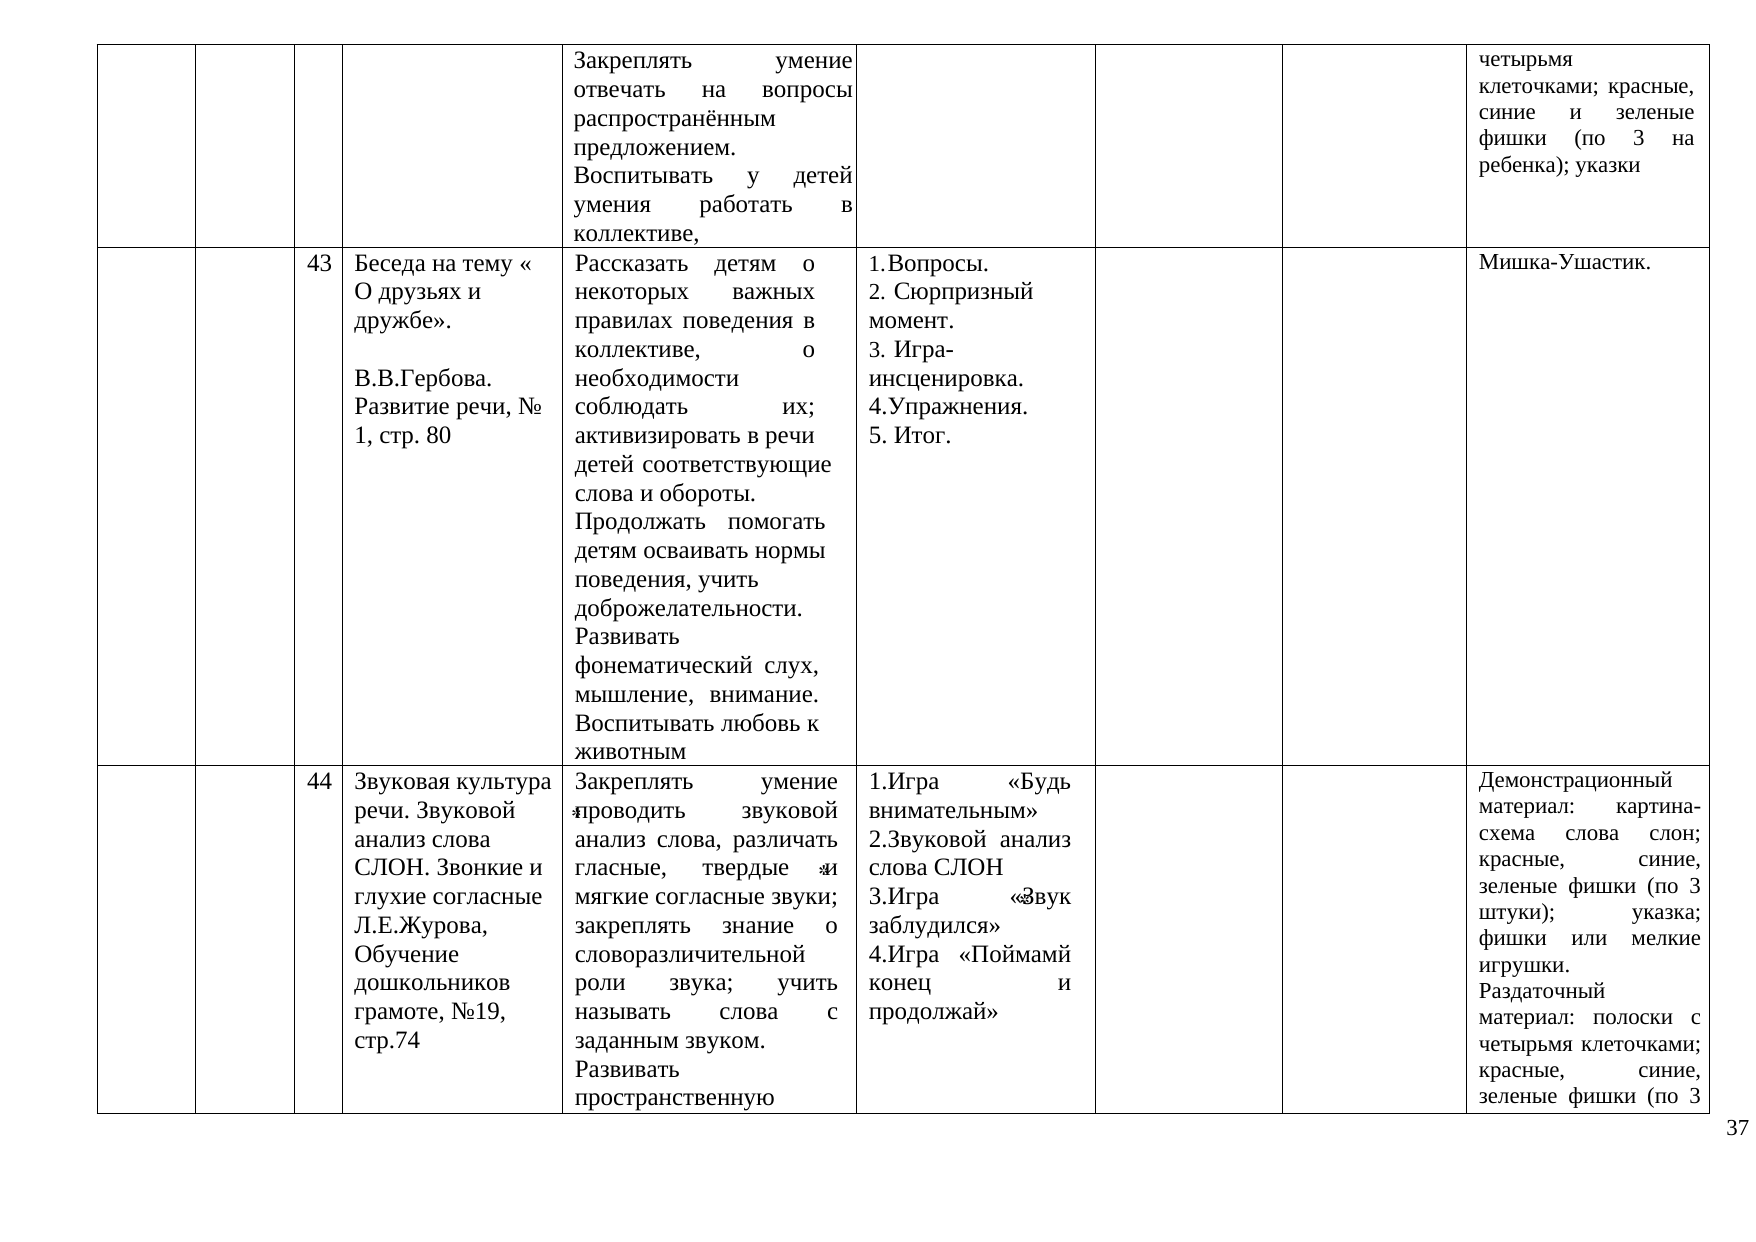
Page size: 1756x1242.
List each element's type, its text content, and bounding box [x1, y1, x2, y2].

table_cell 42 [295, 45, 342, 247]
table_cell Мишка-Ушастик. [1467, 248, 1709, 765]
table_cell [1467, 45, 1709, 247]
table_cell Рассказать детям о некоторых важных правилах поведения в коллективе, о необходимости соблюдать их; активизировать в речи детей соответствующие слова и обороты. Продолжать помогать детям осваивать нормы поведения, учить доброжелательности. Развивать фонематический слух, мышление, внимание. Воспитывать любовь к животным [563, 248, 856, 765]
table_cell [1096, 45, 1282, 247]
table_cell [343, 766, 562, 1113]
table_cell [1096, 248, 1282, 765]
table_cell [1467, 766, 1709, 1113]
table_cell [563, 45, 856, 247]
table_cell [857, 766, 1095, 1113]
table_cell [343, 45, 562, 247]
table_cell [98, 248, 195, 765]
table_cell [563, 766, 856, 1113]
table_cell [1283, 248, 1466, 765]
table_cell Вопросы. Сюрпризный момент. Игра- инсценировка. 4.Упражнения. 5. Итог. [857, 248, 1095, 765]
table_cell [98, 766, 195, 1113]
table_cell [1283, 45, 1466, 247]
table_cell [1096, 766, 1282, 1113]
table_cell 44 [295, 766, 342, 1113]
table_cell 43 [295, 248, 342, 765]
table_cell [98, 45, 195, 247]
table_cell [1283, 766, 1466, 1113]
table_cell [857, 45, 1095, 247]
table_cell Беседа на тему « О друзьях и дружбе». В.В.Гербова. Развитие речи, № 1, стр. 80 [343, 248, 562, 765]
table_cell [196, 45, 294, 247]
table_cell [196, 248, 294, 765]
table_cell [196, 766, 294, 1113]
